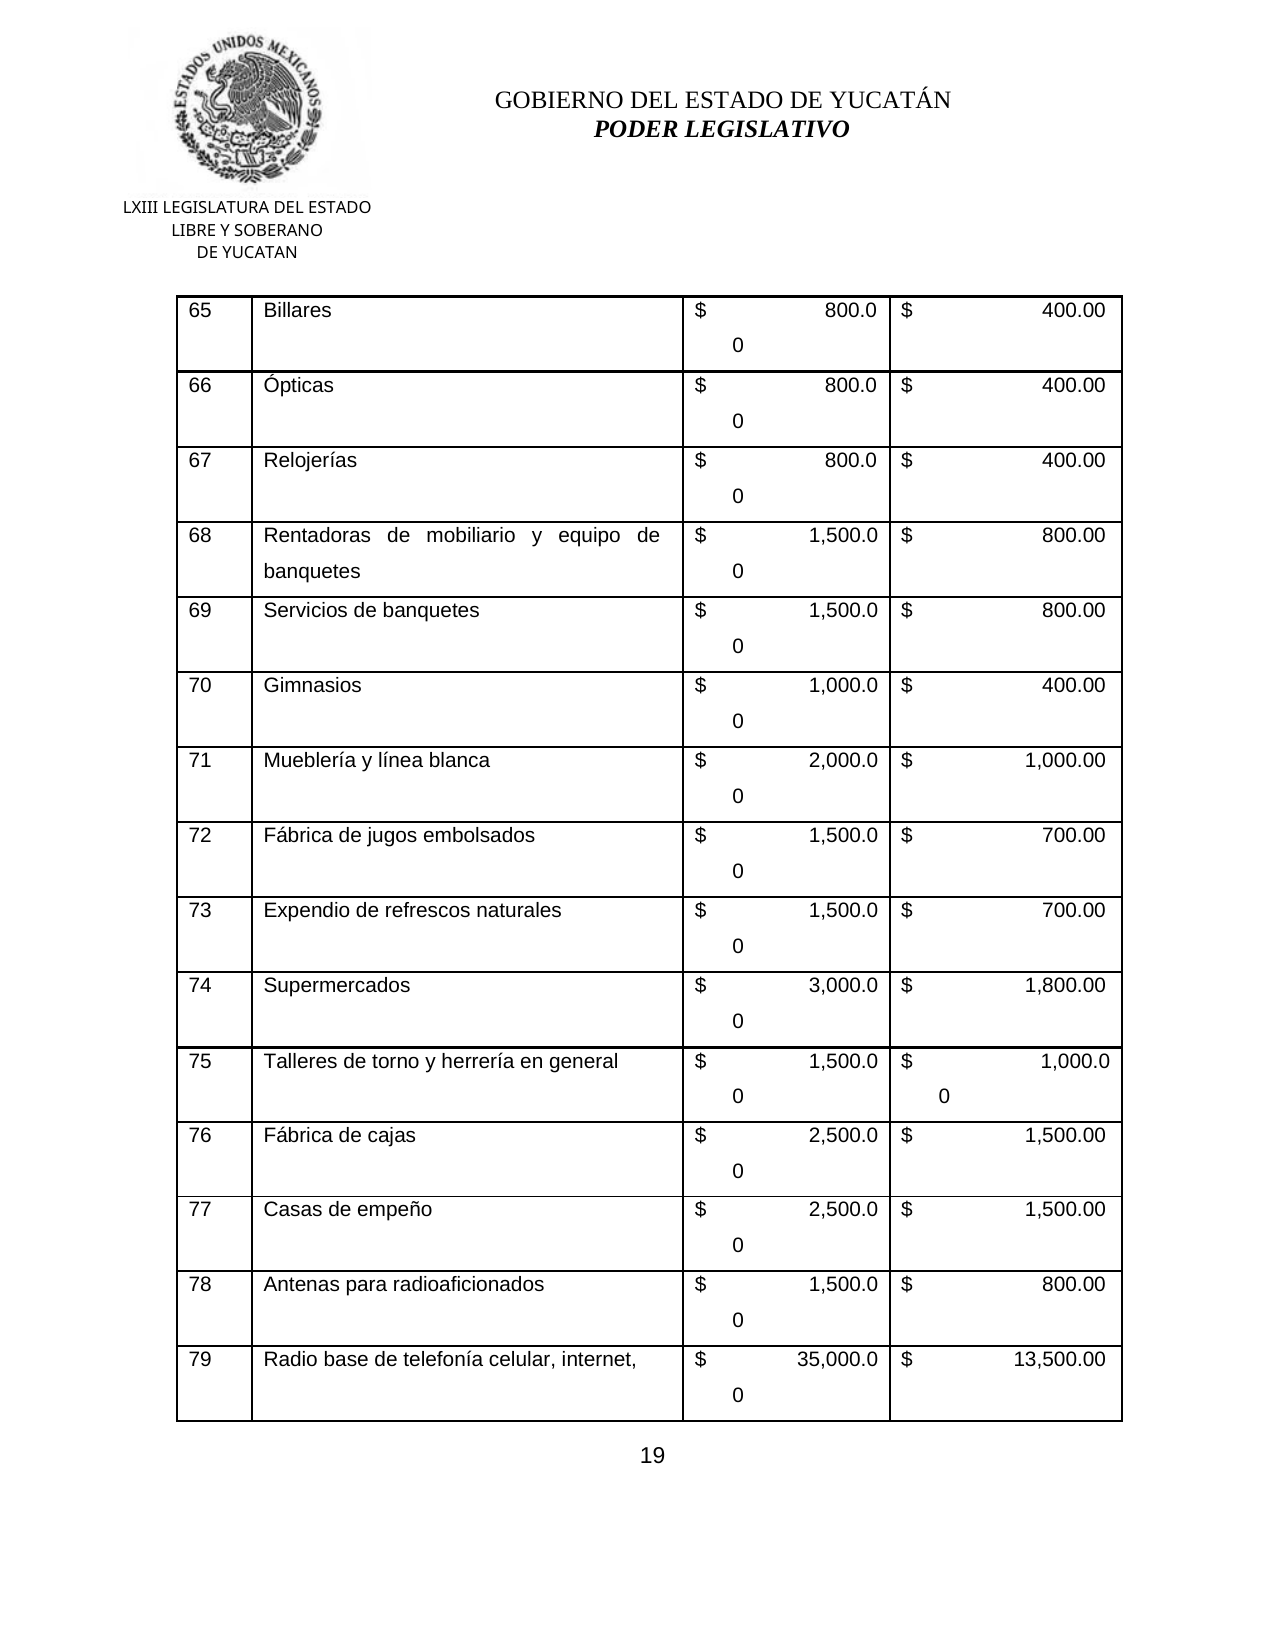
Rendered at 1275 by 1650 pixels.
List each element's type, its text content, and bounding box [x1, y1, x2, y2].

table_cell 67 [178, 448, 251, 521]
table_cell 68 [178, 523, 251, 596]
table_cell 800.00 [927, 598, 1121, 671]
table_cell $ [684, 748, 721, 821]
table_cell 73 [178, 898, 251, 971]
table_cell 35,000.00 [721, 1347, 889, 1420]
picture [127, 27, 372, 198]
table_cell Billares [253, 298, 682, 370]
table_cell 800.00 [721, 448, 889, 521]
table_cell 75 [178, 1049, 251, 1121]
table_cell 69 [178, 598, 251, 671]
table_cell Casas de empeño [253, 1197, 682, 1269]
table_cell 1,000.00 [721, 673, 889, 746]
table_cell $ [891, 1123, 927, 1196]
table_cell 700.00 [927, 823, 1121, 896]
table_cell 71 [178, 748, 251, 821]
table_cell 79 [178, 1347, 251, 1420]
table_cell 65 [178, 298, 251, 370]
table_cell $ [684, 298, 721, 370]
table_cell 800.00 [927, 523, 1121, 596]
table_cell 76 [178, 1123, 251, 1196]
table_cell $ [684, 673, 721, 746]
table_cell 70 [178, 673, 251, 746]
table_cell Ópticas [253, 373, 682, 446]
table_cell 2,000.00 [721, 748, 889, 821]
table_cell 800.00 [927, 1272, 1121, 1345]
table_cell 1,500.00 [721, 598, 889, 671]
table_cell 400.00 [927, 448, 1121, 521]
table_cell Radio base de telefonía celular, internet, [253, 1347, 682, 1420]
table_cell Fábrica de cajas [253, 1123, 682, 1196]
table_cell $ [891, 673, 927, 746]
table_cell 1,500.00 [927, 1123, 1121, 1196]
table_cell $ [684, 523, 721, 596]
table_cell 1,500.00 [721, 1049, 889, 1121]
table_cell $ [891, 1197, 927, 1269]
table_cell 400.00 [927, 373, 1121, 446]
table_cell $ [891, 748, 927, 821]
table_cell 1,500.00 [927, 1197, 1121, 1269]
table_cell 400.00 [927, 298, 1121, 370]
table_cell $ [684, 1272, 721, 1345]
table_cell $ [684, 1049, 721, 1121]
table_cell 3,000.00 [721, 973, 889, 1046]
table_cell $ [684, 898, 721, 971]
table_cell 72 [178, 823, 251, 896]
table_cell 74 [178, 973, 251, 1046]
table_cell $ [891, 298, 927, 370]
table_cell $ [684, 973, 721, 1046]
table_cell 1,800.00 [927, 973, 1121, 1046]
table_cell 800.00 [721, 298, 889, 370]
table_cell 1,500.00 [721, 823, 889, 896]
table_cell 1,000.00 [927, 748, 1121, 821]
table_cell $ [684, 1347, 721, 1420]
table_cell Talleres de torno y herrería en general [253, 1049, 682, 1121]
table_cell 700.00 [927, 898, 1121, 971]
table_cell 1,500.00 [721, 898, 889, 971]
table_cell Gimnasios [253, 673, 682, 746]
table_cell 1,500.00 [721, 523, 889, 596]
table_cell $ [891, 823, 927, 896]
table_cell $ [891, 448, 927, 521]
table_cell $ [684, 598, 721, 671]
table_cell Expendio de refrescos naturales [253, 898, 682, 971]
table_cell 2,500.00 [721, 1123, 889, 1196]
table_cell Rentadoras de mobiliario y equipo de banquetes [253, 523, 682, 596]
table_cell 400.00 [927, 673, 1121, 746]
table_cell $ [891, 523, 927, 596]
table_cell $ [891, 598, 927, 671]
table_cell $ [891, 973, 927, 1046]
table_cell 800.00 [721, 373, 889, 446]
table_cell $ [891, 1049, 927, 1121]
table_cell $ [684, 373, 721, 446]
table_cell 1,000.00 [927, 1049, 1121, 1121]
table_cell $ [684, 448, 721, 521]
table_cell Supermercados [253, 973, 682, 1046]
table_cell $ [891, 898, 927, 971]
table_cell Fábrica de jugos embolsados [253, 823, 682, 896]
table_cell $ [684, 823, 721, 896]
table_cell Mueblería y línea blanca [253, 748, 682, 821]
table_cell $ [891, 1347, 927, 1420]
table_cell $ [891, 1272, 927, 1345]
table_cell Relojerías [253, 448, 682, 521]
table_cell 78 [178, 1272, 251, 1345]
table_cell 13,500.00 [927, 1347, 1121, 1420]
table_cell Servicios de banquetes [253, 598, 682, 671]
table_cell $ [891, 373, 927, 446]
table_cell Antenas para radioaficionados [253, 1272, 682, 1345]
table_cell $ [684, 1197, 721, 1269]
table_cell 66 [178, 373, 251, 446]
table_cell 77 [178, 1197, 251, 1269]
table_cell $ [684, 1123, 721, 1196]
table_cell 2,500.00 [721, 1197, 889, 1269]
table_cell 1,500.00 [721, 1272, 889, 1345]
